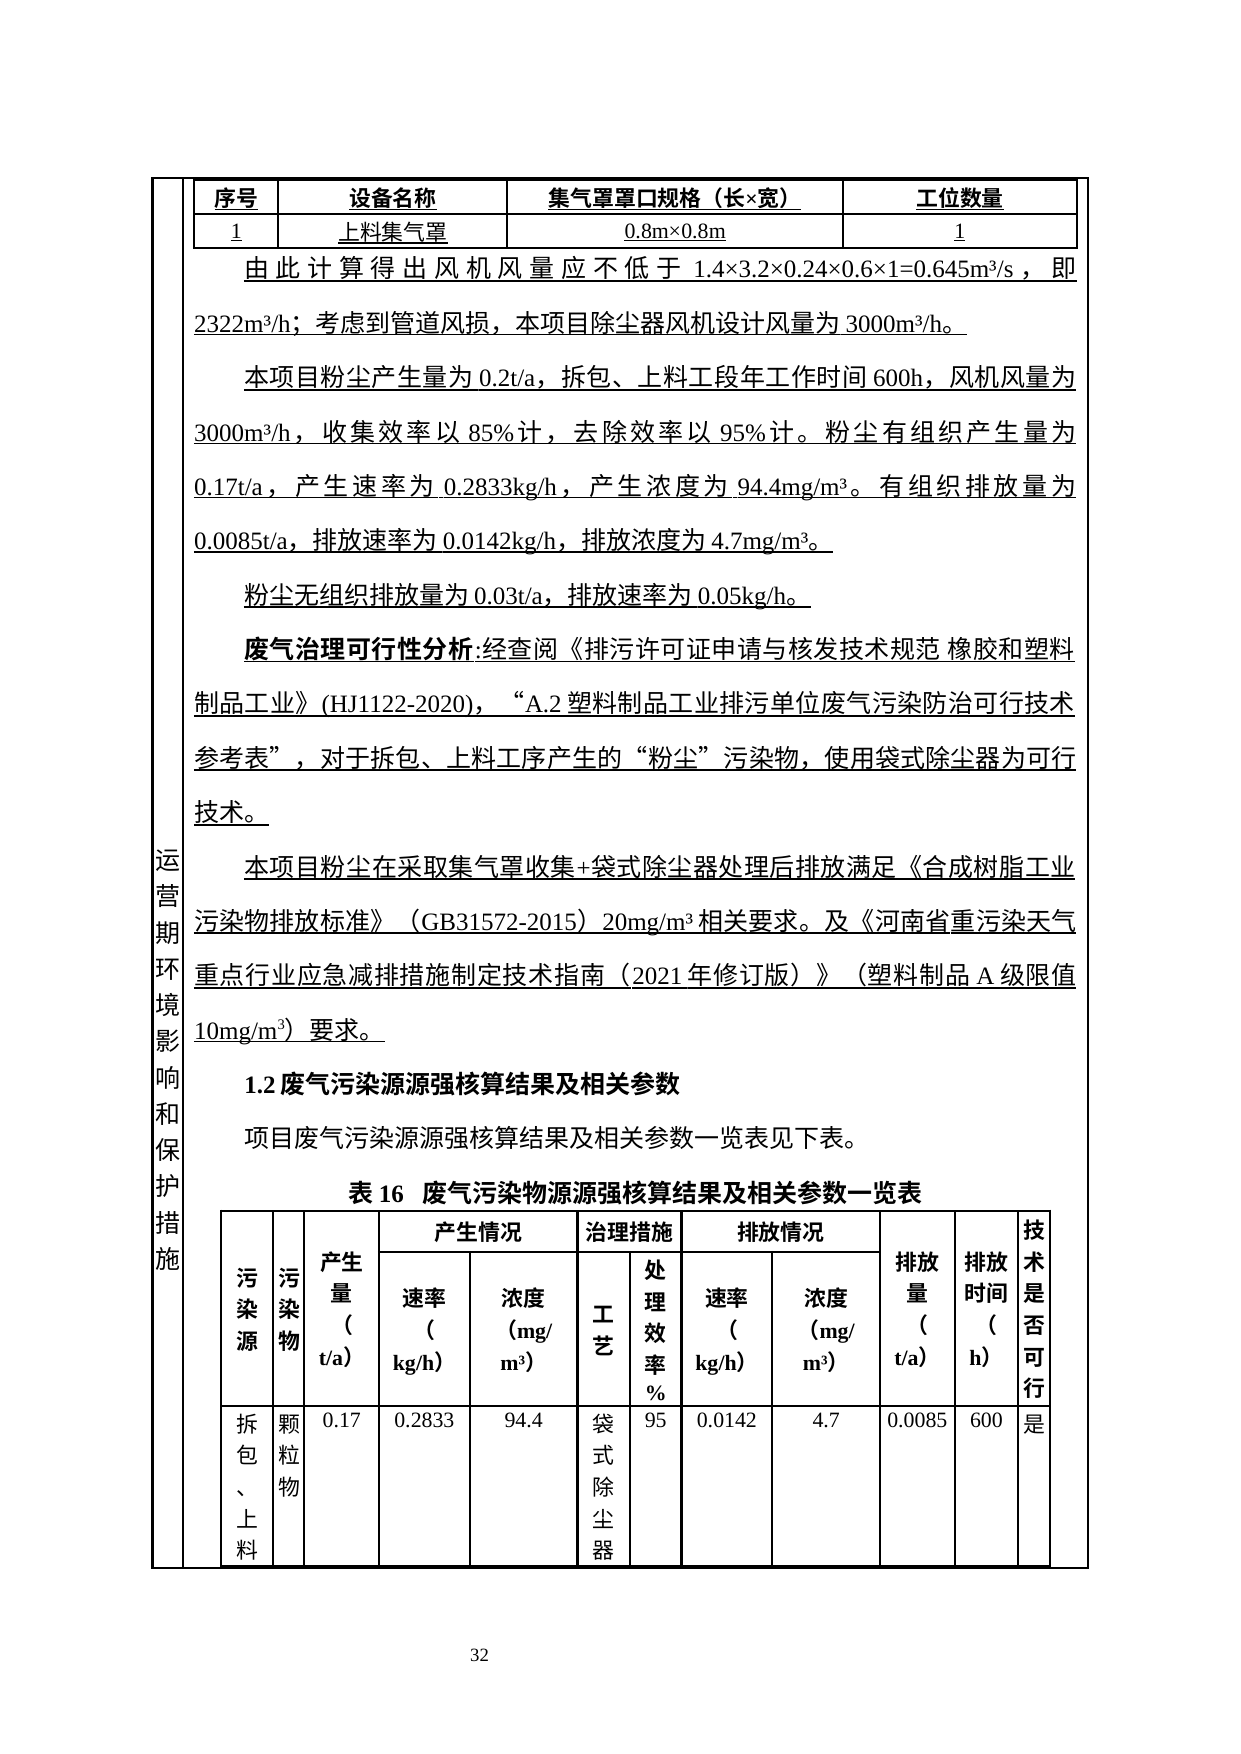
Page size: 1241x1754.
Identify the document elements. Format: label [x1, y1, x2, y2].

table_header [184, 179, 1087, 1567]
table_header [154, 179, 182, 1567]
